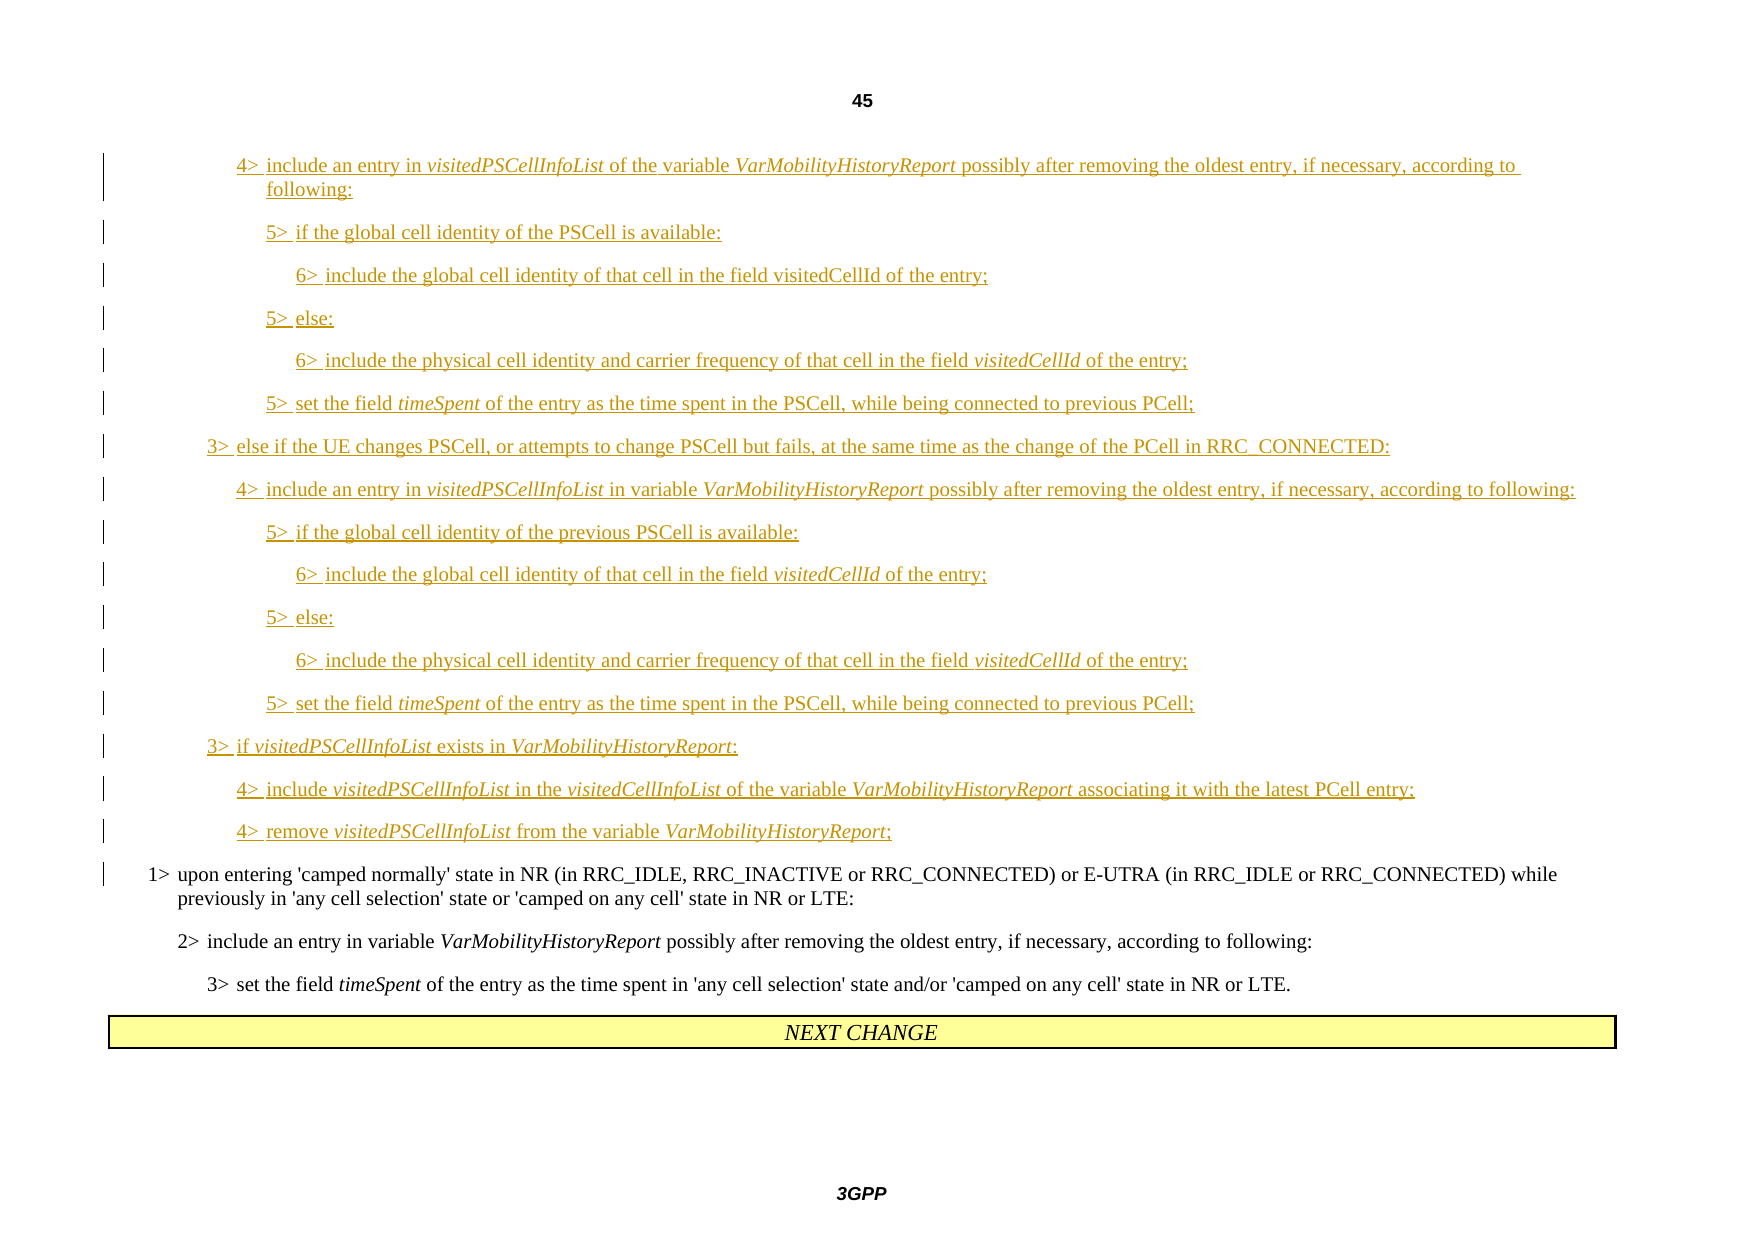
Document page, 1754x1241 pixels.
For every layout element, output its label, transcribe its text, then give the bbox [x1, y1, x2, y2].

text NEXT CHANGE [110, 1017, 1614, 1047]
text 3> set the field timeSpent of the entry as the time spent in 'any cell selection' state and/or 'camped on any cell' state in NR or LTE. [207, 972, 1606, 996]
text 1> upon entering 'camped normally' state in NR (in RRC_IDLE, RRC_INACTIVE or RRC_CONNECTED) or E-UTRA (in RRC_IDLE or RRC_CONNECTED) while previously in 'any cell selection' state or 'camped on any cell' state in NR or LTE: [148, 862, 1606, 910]
text 2> include an entry in variable VarMobilityHistoryReport possibly after removing the oldest entry, if necessary, according to following: [177, 929, 1606, 953]
